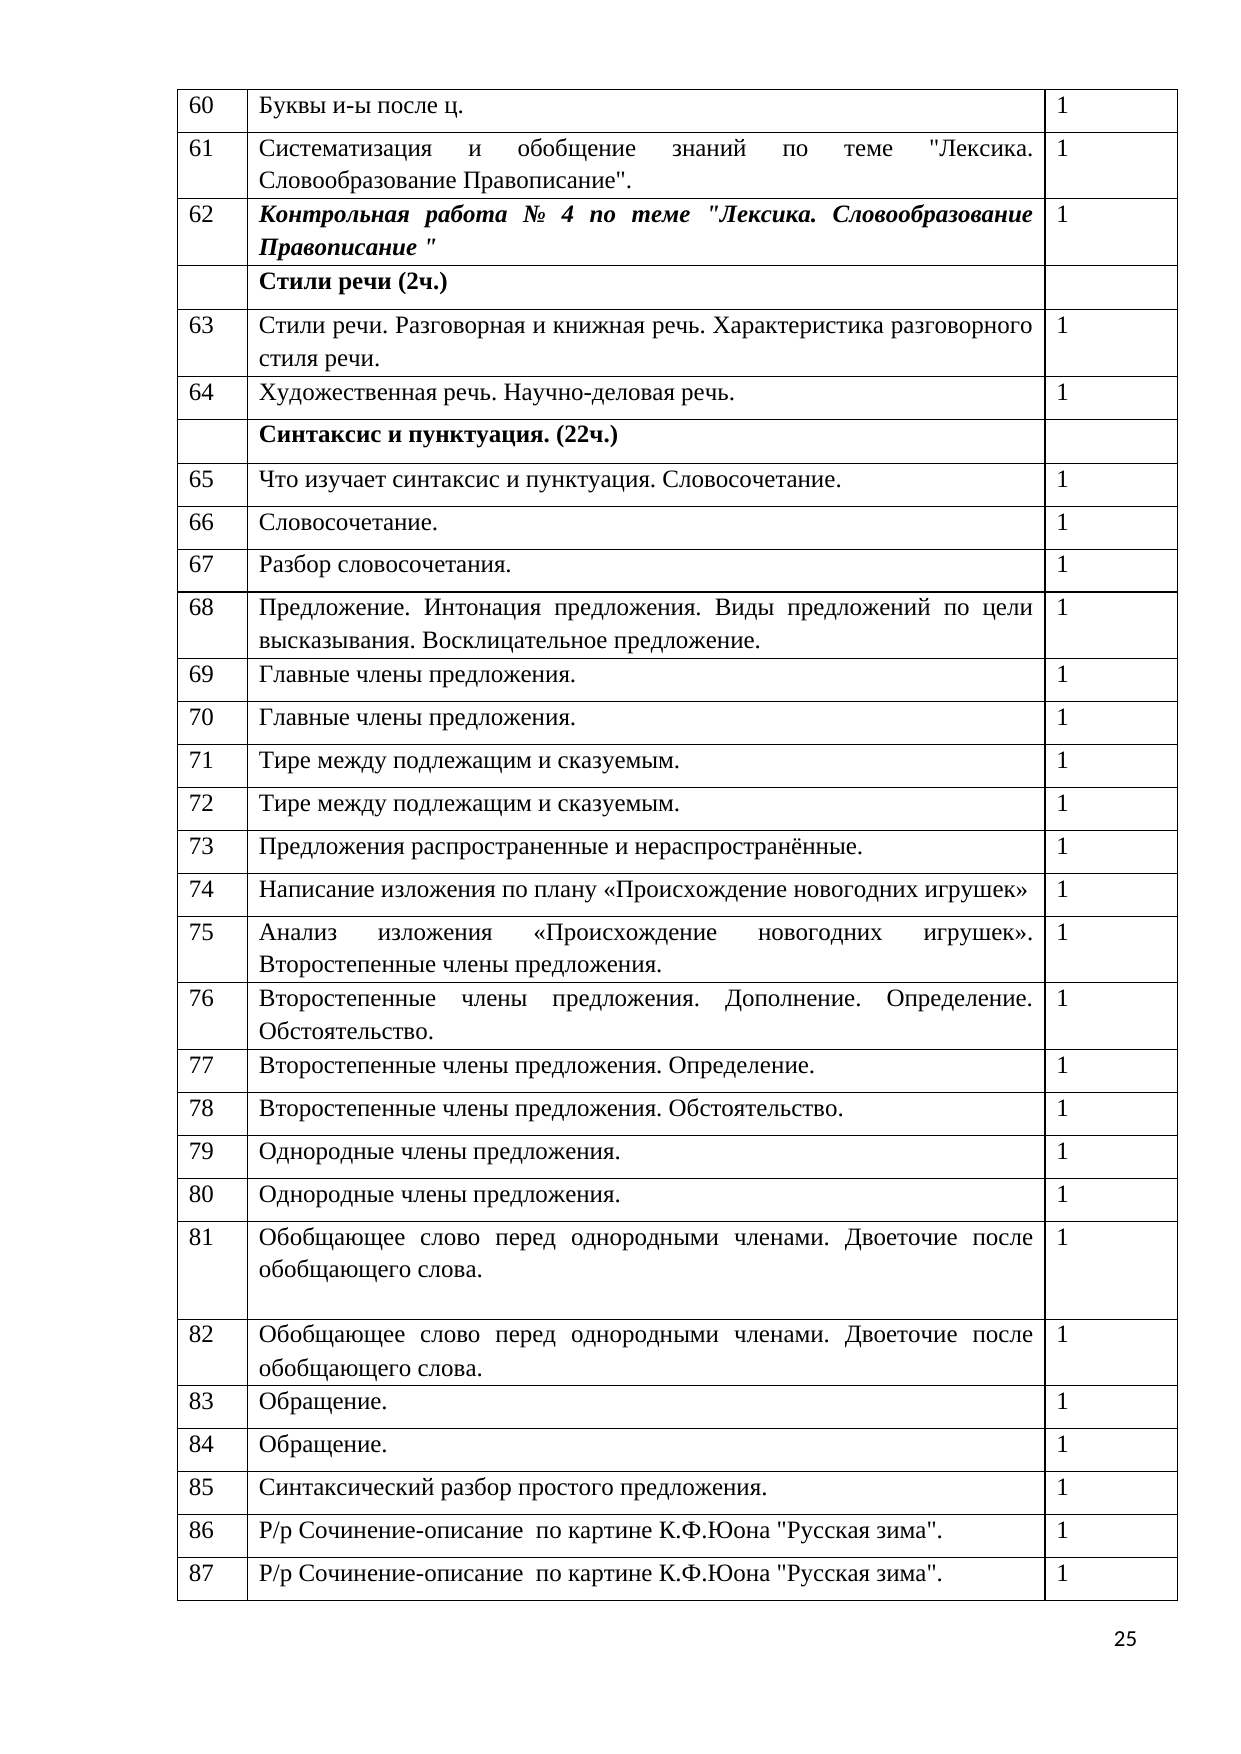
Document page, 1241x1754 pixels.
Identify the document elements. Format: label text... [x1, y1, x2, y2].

table_cell 1 [1046, 831, 1177, 873]
table_cell 1 [1046, 1472, 1177, 1514]
table_cell 1 [1046, 1558, 1177, 1600]
table_cell 1 [1046, 874, 1177, 916]
table_cell 83 [178, 1386, 247, 1428]
table_cell 1 [1046, 1222, 1177, 1318]
table_cell 1 [1046, 90, 1177, 132]
table_cell 85 [178, 1472, 247, 1514]
table_cell Тире между подлежащим и сказуемым. [248, 788, 1044, 830]
table_cell [1046, 420, 1177, 463]
table_cell 1 [1046, 507, 1177, 548]
table_cell Синтаксический разбор простого предложения. [248, 1472, 1044, 1514]
table_cell 1 [1046, 702, 1177, 744]
table_cell 1 [1046, 745, 1177, 787]
table_cell 1 [1046, 1136, 1177, 1178]
table_cell 1 [1046, 550, 1177, 591]
table_cell Стили речи. Разговорная и книжная речь. Характеристика разговорного стиля речи. [248, 310, 1044, 376]
table_cell 72 [178, 788, 247, 830]
table_cell 84 [178, 1429, 247, 1471]
table_cell Второстепенные члены предложения. Определение. [248, 1050, 1044, 1092]
table_cell Художественная речь. Научно-деловая речь. [248, 377, 1044, 418]
table_cell [1046, 266, 1177, 309]
table_cell 71 [178, 745, 247, 787]
table_cell 1 [1046, 593, 1177, 658]
table_cell 1 [1046, 1320, 1177, 1385]
table_cell 1 [1046, 917, 1177, 982]
table_cell Анализ изложения «Происхождение новогодних игрушек». Второстепенные члены предложения. [248, 917, 1044, 982]
table_cell 67 [178, 550, 247, 591]
table_cell Второстепенные члены предложения. Дополнение. Определение. Обстоятельство. [248, 983, 1044, 1049]
table_cell Обращение. [248, 1386, 1044, 1428]
table_cell 76 [178, 983, 247, 1049]
table_cell 1 [1046, 1093, 1177, 1135]
table_cell 1 [1046, 377, 1177, 418]
table_cell Словосочетание. [248, 507, 1044, 548]
table_cell Стили речи (2ч.) [248, 266, 1044, 309]
table_cell 1 [1046, 983, 1177, 1049]
table_cell Тире между подлежащим и сказуемым. [248, 745, 1044, 787]
table_cell 1 [1046, 310, 1177, 376]
table_cell 87 [178, 1558, 247, 1600]
table_cell 60 [178, 90, 247, 132]
table_cell 1 [1046, 1179, 1177, 1221]
table_cell 61 [178, 133, 247, 198]
table_cell 73 [178, 831, 247, 873]
table_cell [178, 420, 247, 463]
table_cell 69 [178, 659, 247, 701]
table_cell 86 [178, 1515, 247, 1557]
table_cell 63 [178, 310, 247, 376]
table_cell Написание изложения по плану «Происхождение новогодних игрушек» [248, 874, 1044, 916]
table_cell Предложения распространенные и нераспространённые. [248, 831, 1044, 873]
table_cell Синтаксис и пунктуация. (22ч.) [248, 420, 1044, 463]
table_cell 66 [178, 507, 247, 548]
table_cell Р/р Сочинение-описание по картине К.Ф.Юона "Русская зима". [248, 1515, 1044, 1557]
table_cell 74 [178, 874, 247, 916]
table_cell 1 [1046, 788, 1177, 830]
table_cell 1 [1046, 464, 1177, 506]
table_cell Буквы и-ы после ц. [248, 90, 1044, 132]
table_cell 1 [1046, 1386, 1177, 1428]
table_cell Что изучает синтаксис и пунктуация. Словосочетание. [248, 464, 1044, 506]
table_cell 68 [178, 593, 247, 658]
table_cell 1 [1046, 133, 1177, 198]
table_cell 82 [178, 1320, 247, 1385]
table_cell Однородные члены предложения. [248, 1179, 1044, 1221]
table_cell 64 [178, 377, 247, 418]
table_cell 77 [178, 1050, 247, 1092]
table_cell Предложение. Интонация предложения. Виды предложений по цели высказывания. Восклицательное предложение. [248, 593, 1044, 658]
table_cell 1 [1046, 1515, 1177, 1557]
table_cell 75 [178, 917, 247, 982]
table_cell Обобщающее слово перед однородными членами. Двоеточие после обобщающего слова. [248, 1222, 1044, 1318]
table_cell Обобщающее слово перед однородными членами. Двоеточие после обобщающего слова. [248, 1320, 1044, 1385]
table_cell Главные члены предложения. [248, 659, 1044, 701]
table_cell Второстепенные члены предложения. Обстоятельство. [248, 1093, 1044, 1135]
table_cell 80 [178, 1179, 247, 1221]
table_cell 65 [178, 464, 247, 506]
table_cell 1 [1046, 1429, 1177, 1471]
table_cell 62 [178, 199, 247, 265]
table_cell Однородные члены предложения. [248, 1136, 1044, 1178]
table_cell Р/р Сочинение-описание по картине К.Ф.Юона "Русская зима". [248, 1558, 1044, 1600]
table_cell 79 [178, 1136, 247, 1178]
table_cell Разбор словосочетания. [248, 550, 1044, 591]
table_cell Систематизация и обобщение знаний по теме "Лексика. Словообразование Правописание". [248, 133, 1044, 198]
table_cell 1 [1046, 659, 1177, 701]
table_cell [178, 266, 247, 309]
table_cell Обращение. [248, 1429, 1044, 1471]
table_cell 1 [1046, 199, 1177, 265]
table_cell 1 [1046, 1050, 1177, 1092]
table_cell 70 [178, 702, 247, 744]
table_cell Главные члены предложения. [248, 702, 1044, 744]
table_cell Контрольная работа № 4 по теме "Лексика. Словообразование Правописание " [248, 199, 1044, 265]
table_cell 78 [178, 1093, 247, 1135]
table_cell 81 [178, 1222, 247, 1318]
